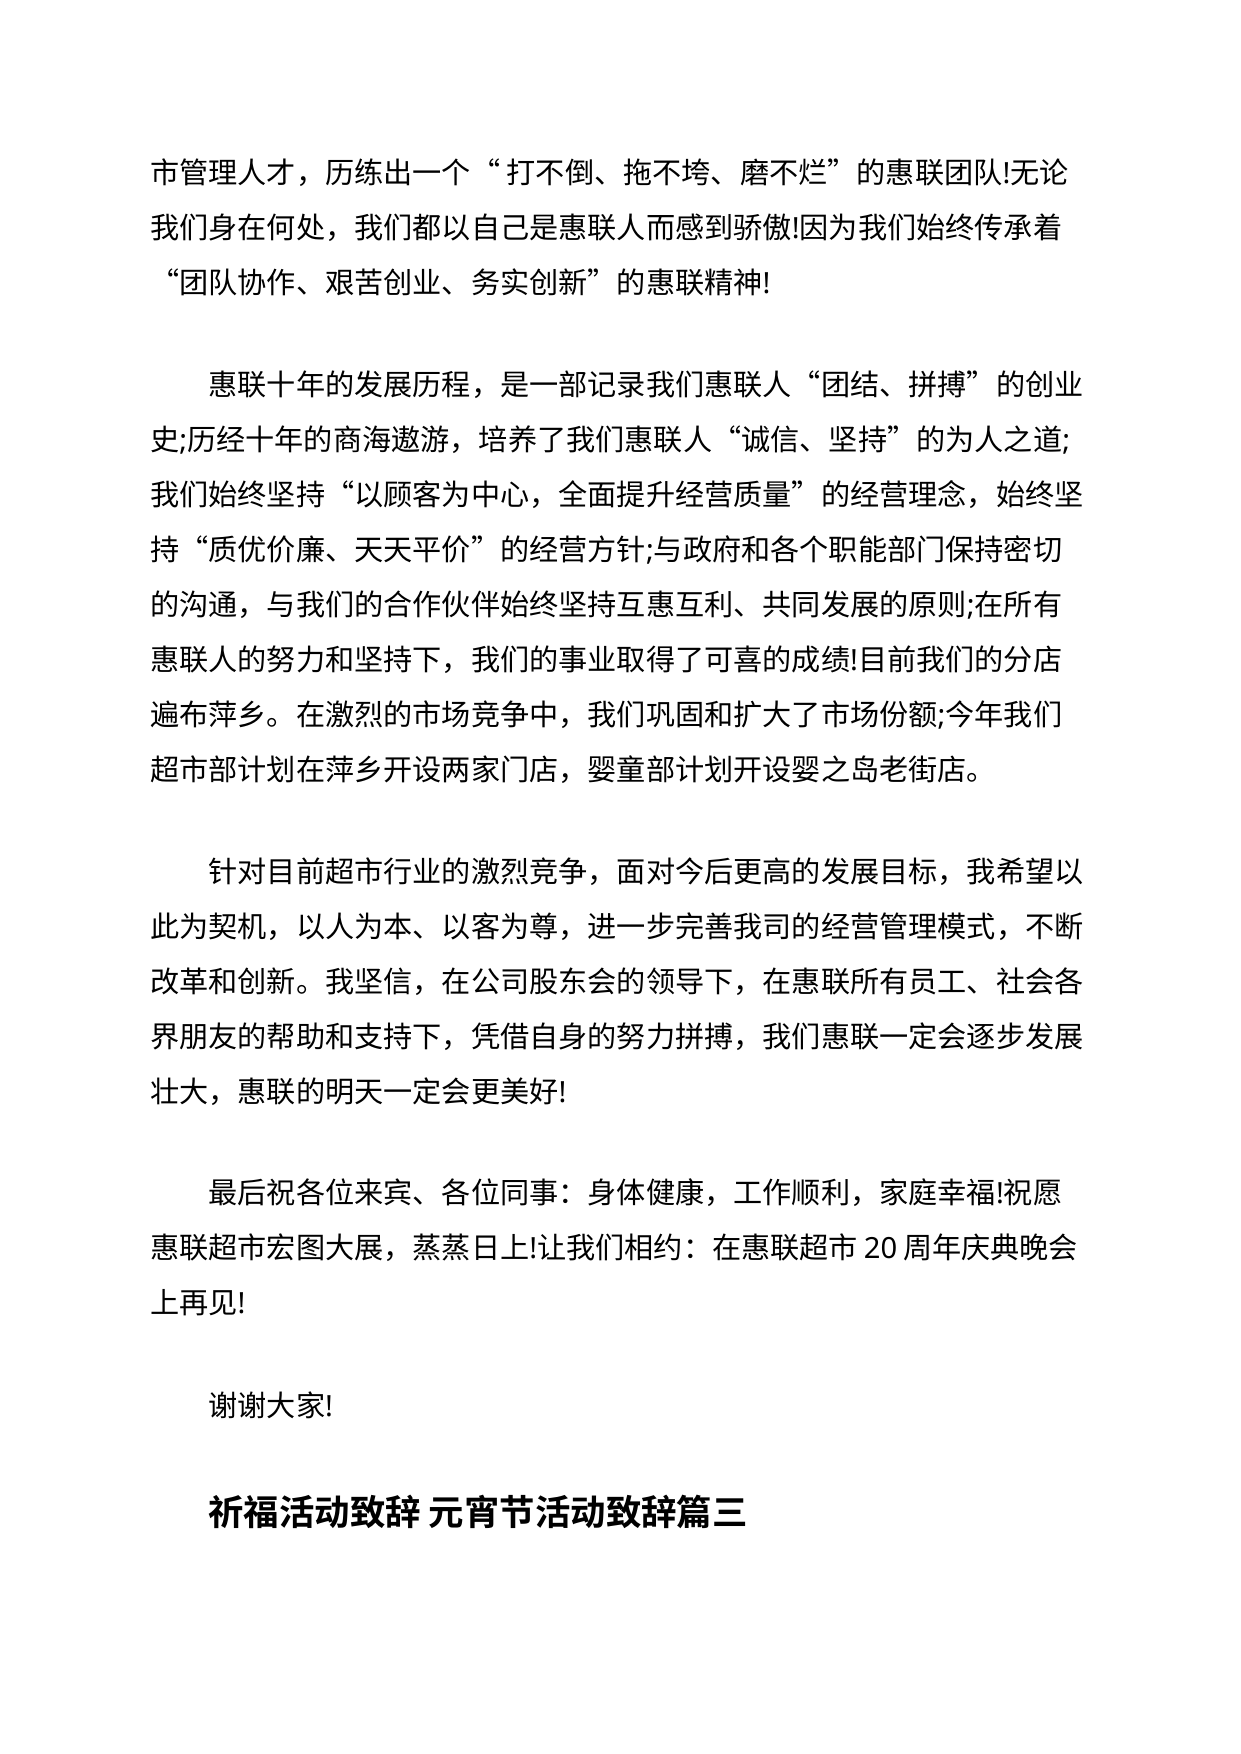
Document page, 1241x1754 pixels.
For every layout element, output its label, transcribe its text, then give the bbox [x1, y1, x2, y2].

text 最后祝各位来宾、各位同事：身体健康，工作顺利，家庭幸福!祝愿惠联超市宏图大展，蒸蒸日上!让我们相约：在惠联超市20周年庆典晚会上再见! [150, 1170, 1090, 1322]
text 惠联十年的发展历程，是一部记录我们惠联人“团结、拼搏”的创业史;历经十年的商海遨游，培养了我们惠联人“诚信、坚持”的为人之道;我们始终坚持“以顾客为中心，全面提升经营质量”的经营理念，始终坚持“质优价廉、天天平价”的经营方针;与政府和各个职能部门保持密切的沟通，与我们的合作伙伴始终坚持互惠互利、共同发展的原则;在所有惠联人的努力和坚持下，我们的事业取得了可喜的成绩!目前我们的分店遍布萍乡。在激烈的市场竞争中，我们巩固和扩大了市场份额;今年我们超市部计划在萍乡开设两家门店，婴童部计划开设婴之岛老街店。 [150, 362, 1090, 789]
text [150, 150, 1090, 302]
text 针对目前超市行业的激烈竞争，面对今后更高的发展目标，我希望以此为契机，以人为本、以客为尊，进一步完善我司的经营管理模式，不断改革和创新。我坚信，在公司股东会的领导下，在惠联所有员工、社会各界朋友的帮助和支持下，凭借自身的努力拼搏，我们惠联一定会逐步发展壮大，惠联的明天一定会更美好! [150, 848, 1090, 1111]
text 谢谢大家! [150, 1382, 1090, 1424]
text 祈福活动致辞 元宵节活动致辞篇三 [150, 1484, 1090, 1535]
